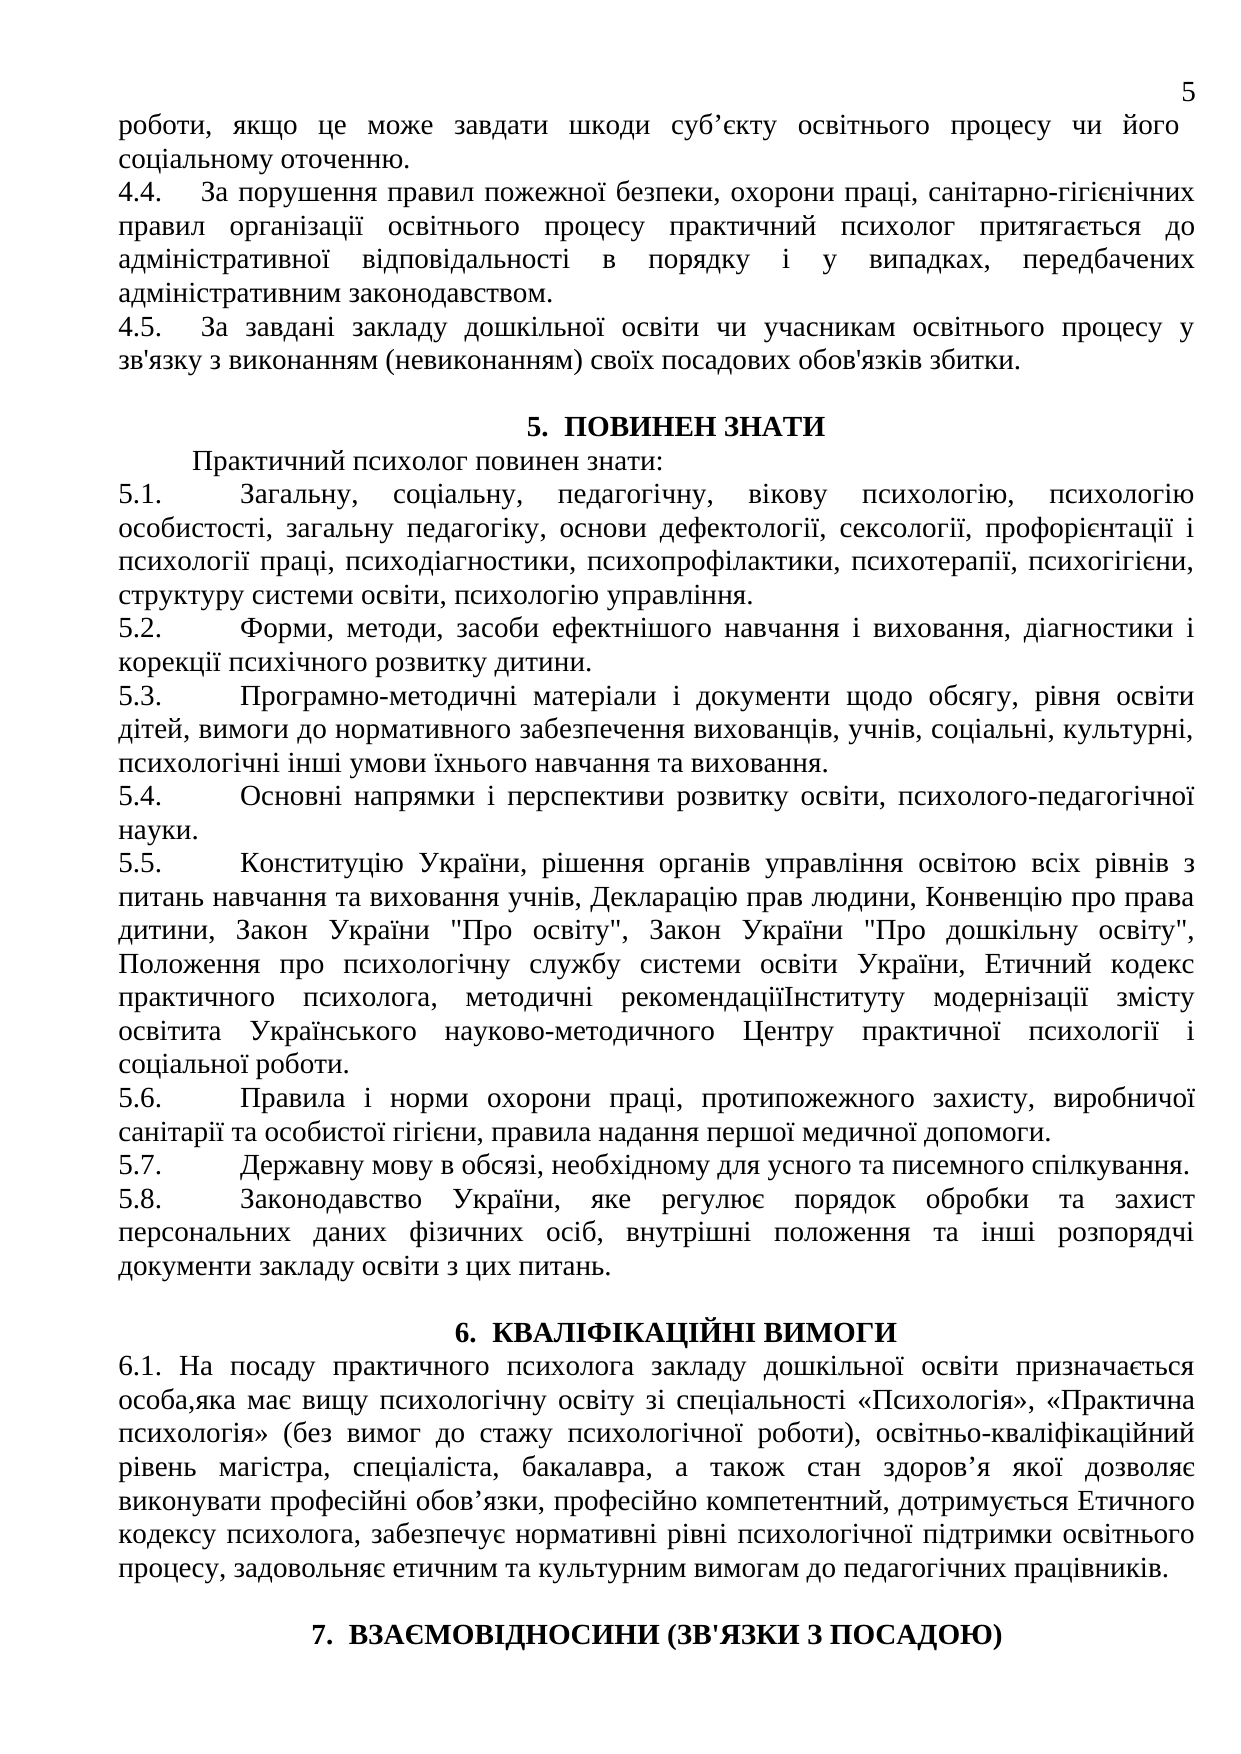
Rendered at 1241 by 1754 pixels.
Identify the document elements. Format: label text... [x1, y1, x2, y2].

list Конституцію України, рішення органів управління освітою всіх рівнів з питань навчання та виховання учнів, Декларацію прав людини, Конвенцію про права дитини, Закон України "Про освіту", Закон України "Про дошкільну освіту", Положення про психологічну службу системи освіти України, Етичний кодекс практичного психолога, методичні рекомендаціїІнституту модернізації змісту освітита Українського науково-методичного Центру практичної психології і соціальної роботи. [118, 845, 1196, 1080]
list Державну мову в обсязі, необхідному для усного та писемного спілкування. [118, 1147, 1196, 1181]
list ВЗАЄМОВІДНОСИНИ (ЗВ'ЯЗКИ З ПОСАДОЮ) [118, 1617, 1196, 1650]
list За завдані закладу дошкільної освіти чи учасникам освітнього процесу у зв'язку з виконанням (невиконанням) своїх посадових обов'язків збитки. [118, 309, 1196, 376]
list За порушення правил пожежної безпеки, охорони праці, санітарно-гігієнічних правил організації освітнього процесу практичний психолог притягається до адміністративної відповідальності в порядку і у випадках, передбачених адміністративним законодавством. [118, 174, 1196, 309]
list Правила і норми охорони праці, протипожежного захисту, виробничої санітарії та особистої гігієни, правила надання першої медичної допомоги. [118, 1080, 1196, 1147]
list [118, 107, 1196, 174]
text Практичний психолог повинен знати: [118, 443, 1196, 476]
list Програмно-методичні матеріали і документи щодо обсягу, рівня освіти дітей, вимоги до нормативного забезпечення вихованців, учнів, соціальні, культурні, психологічні інші умови їхнього навчання та виховання. [118, 678, 1196, 778]
list Законодавство України, яке регулює порядок обробки та захист персональних даних фізичних осіб, внутрішні положення та інші розпорядчі документи закладу освіти з цих питань. [118, 1181, 1196, 1281]
list КВАЛІФІКАЦІЙНІ ВИМОГИ [156, 1315, 1196, 1348]
list ПОВИНЕН ЗНАТИ [156, 409, 1196, 443]
text 6.1. На посаду практичного психолога закладу дошкільної освіти призначається особа,яка має вищу психологічну освіту зі спеціальності «Психологія», «Практична психологія» (без вимог до стажу психологічної роботи), освітньо-кваліфікаційний рівень магістра, спеціаліста, бакалавра, а також стан здоров’я якої дозволяє виконувати професійні обов’язки, професійно компетентний, дотримується Етичного кодексу психолога, забезпечує нормативні рівні психологічної підтримки освітнього процесу, задовольняє етичним та культурним вимогам до педагогічних працівників. [118, 1348, 1196, 1583]
list Основні напрямки і перспективи розвитку освіти, психолого-педагогічної науки. [118, 778, 1196, 845]
list Загальну, соціальну, педагогічну, вікову психологію, психологію особистості, загальну педагогіку, основи дефектології, сексології, профорієнтації і психології праці, психодіагностики, психопрофілактики, психотерапії, психогігієни, структуру системи освіти, психологію управління. [118, 476, 1196, 611]
list Форми, методи, засоби ефектнішого навчання і виховання, діагностики і корекції психічного розвитку дитини. [118, 611, 1196, 678]
